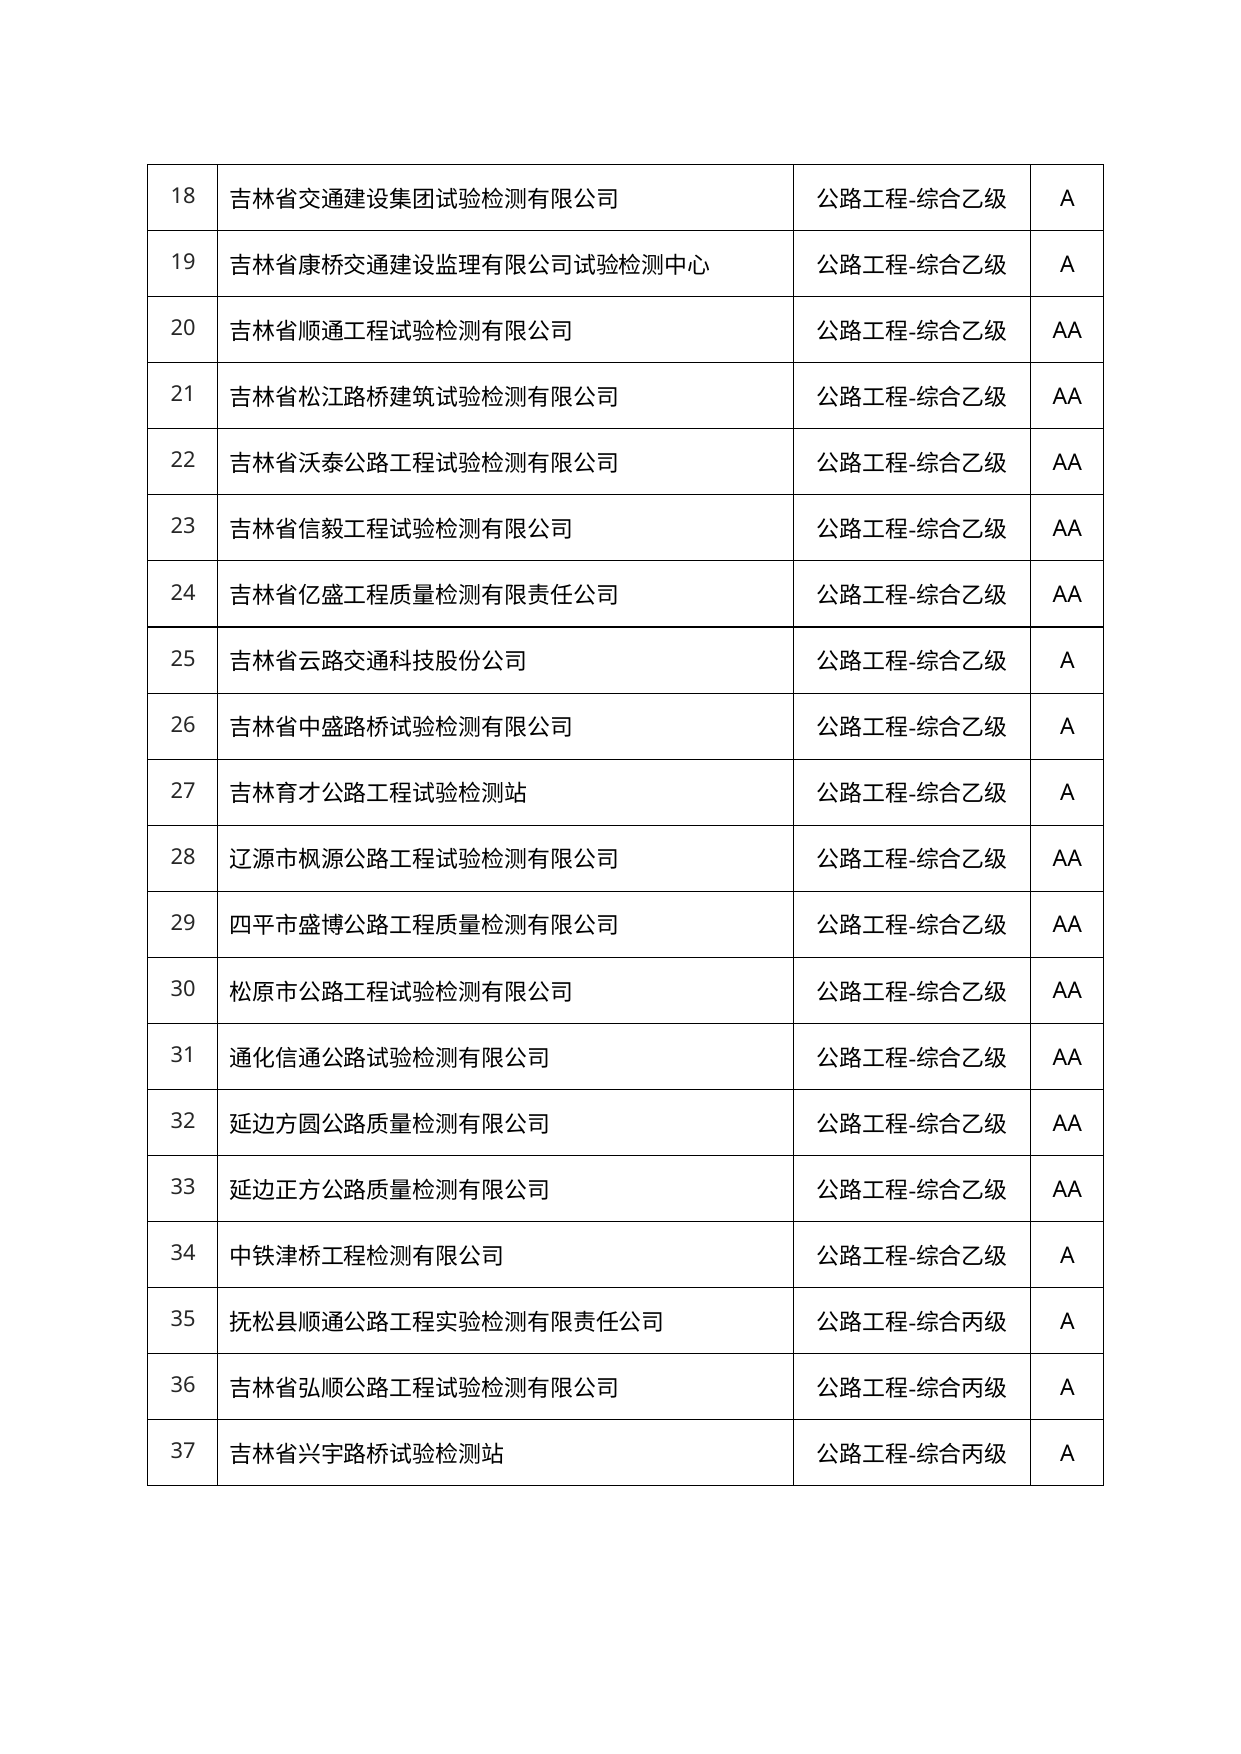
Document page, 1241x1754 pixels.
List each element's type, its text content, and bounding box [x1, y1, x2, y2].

table_cell 29 [148, 892, 217, 957]
table_cell A [1031, 694, 1103, 758]
table_cell 吉林育才公路工程试验检测站 [218, 760, 793, 824]
table_cell 通化信通公路试验检测有限公司 [218, 1024, 793, 1089]
table_cell 公路工程-综合乙级 [794, 1156, 1030, 1221]
table_cell A [1031, 760, 1103, 824]
table_cell 公路工程-综合乙级 [794, 429, 1030, 494]
table_cell AA [1031, 561, 1103, 626]
table_cell 34 [148, 1222, 217, 1287]
table_cell 吉林省顺通工程试验检测有限公司 [218, 297, 793, 362]
table_cell 35 [148, 1288, 217, 1353]
table_cell 25 [148, 628, 217, 692]
table_cell AA [1031, 1156, 1103, 1221]
table_cell 28 [148, 826, 217, 891]
table_cell 吉林省弘顺公路工程试验检测有限公司 [218, 1354, 793, 1419]
table_cell A [1031, 1222, 1103, 1287]
table_cell 公路工程-综合丙级 [794, 1288, 1030, 1353]
table_cell 公路工程-综合乙级 [794, 297, 1030, 362]
table_cell 33 [148, 1156, 217, 1221]
table_cell AA [1031, 363, 1103, 428]
table_cell 公路工程-综合乙级 [794, 165, 1030, 230]
table_cell 37 [148, 1420, 217, 1485]
table_cell 公路工程-综合乙级 [794, 231, 1030, 296]
table_cell AA [1031, 826, 1103, 891]
table_cell 辽源市枫源公路工程试验检测有限公司 [218, 826, 793, 891]
table_cell 松原市公路工程试验检测有限公司 [218, 958, 793, 1023]
table_cell AA [1031, 892, 1103, 957]
table_cell 公路工程-综合乙级 [794, 760, 1030, 824]
table_cell 吉林省康桥交通建设监理有限公司试验检测中心 [218, 231, 793, 296]
table_cell 24 [148, 561, 217, 626]
table_cell 延边正方公路质量检测有限公司 [218, 1156, 793, 1221]
table_cell 吉林省信毅工程试验检测有限公司 [218, 495, 793, 560]
table_cell 19 [148, 231, 217, 296]
table_cell 公路工程-综合乙级 [794, 892, 1030, 957]
table_cell 吉林省交通建设集团试验检测有限公司 [218, 165, 793, 230]
table_cell 22 [148, 429, 217, 494]
table_cell 中铁津桥工程检测有限公司 [218, 1222, 793, 1287]
table_cell 30 [148, 958, 217, 1023]
table_cell A [1031, 1354, 1103, 1419]
table_cell 27 [148, 760, 217, 824]
table_cell 四平市盛博公路工程质量检测有限公司 [218, 892, 793, 957]
table_cell 公路工程-综合乙级 [794, 495, 1030, 560]
table_cell A [1031, 1420, 1103, 1485]
table_cell 公路工程-综合丙级 [794, 1354, 1030, 1419]
table_cell AA [1031, 958, 1103, 1023]
table_cell A [1031, 165, 1103, 230]
table_cell 36 [148, 1354, 217, 1419]
table_cell 26 [148, 694, 217, 758]
table_cell 吉林省中盛路桥试验检测有限公司 [218, 694, 793, 758]
table_cell 公路工程-综合乙级 [794, 694, 1030, 758]
table_cell 吉林省云路交通科技股份公司 [218, 628, 793, 692]
table_cell 吉林省亿盛工程质量检测有限责任公司 [218, 561, 793, 626]
table_cell 公路工程-综合乙级 [794, 1222, 1030, 1287]
table_cell 18 [148, 165, 217, 230]
table_cell 公路工程-综合丙级 [794, 1420, 1030, 1485]
table_cell AA [1031, 1024, 1103, 1089]
table_cell 公路工程-综合乙级 [794, 958, 1030, 1023]
table_cell A [1031, 1288, 1103, 1353]
table_cell 吉林省松江路桥建筑试验检测有限公司 [218, 363, 793, 428]
table_cell 公路工程-综合乙级 [794, 826, 1030, 891]
table_cell A [1031, 231, 1103, 296]
table_cell AA [1031, 1090, 1103, 1155]
table_cell 吉林省兴宇路桥试验检测站 [218, 1420, 793, 1485]
table_cell 延边方圆公路质量检测有限公司 [218, 1090, 793, 1155]
table_cell 31 [148, 1024, 217, 1089]
table_cell 公路工程-综合乙级 [794, 1090, 1030, 1155]
table_cell 公路工程-综合乙级 [794, 363, 1030, 428]
table_cell 抚松县顺通公路工程实验检测有限责任公司 [218, 1288, 793, 1353]
table_cell 吉林省沃泰公路工程试验检测有限公司 [218, 429, 793, 494]
table_cell 20 [148, 297, 217, 362]
table_cell AA [1031, 495, 1103, 560]
table_cell 23 [148, 495, 217, 560]
table_cell A [1031, 628, 1103, 692]
table_cell AA [1031, 429, 1103, 494]
table_cell AA [1031, 297, 1103, 362]
table_cell 公路工程-综合乙级 [794, 628, 1030, 692]
table_cell 公路工程-综合乙级 [794, 1024, 1030, 1089]
table_cell 21 [148, 363, 217, 428]
table_cell 32 [148, 1090, 217, 1155]
table_cell 公路工程-综合乙级 [794, 561, 1030, 626]
